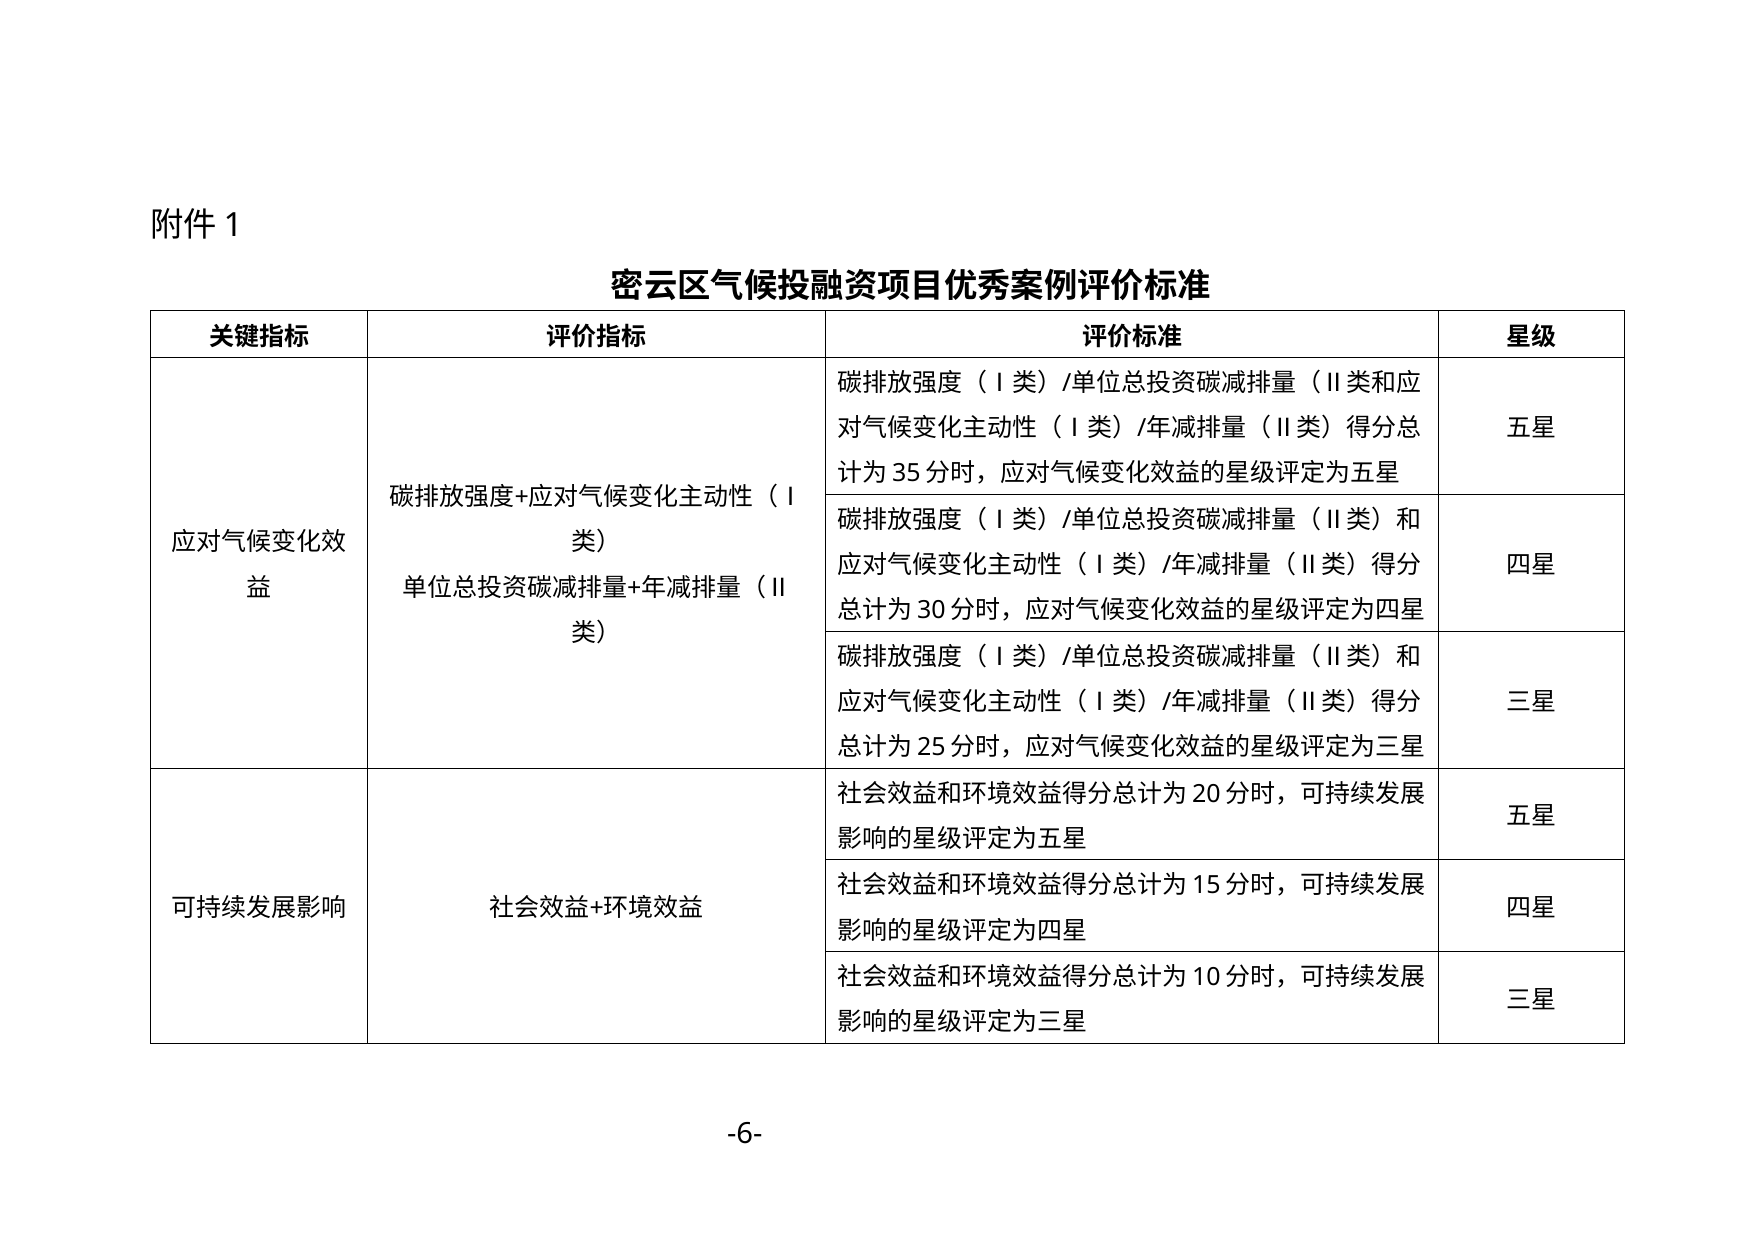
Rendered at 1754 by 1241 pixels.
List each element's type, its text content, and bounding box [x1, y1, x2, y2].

table_cell 应对气候变化效益 [151, 358, 367, 768]
table_cell 碳排放强度（Ⅰ类）/单位总投资碳减排量（Ⅱ类）和应对气候变化主动性（Ⅰ类）/年减排量（Ⅱ类）得分总计为30分时，应对气候变化效益的星级评定为四星 [826, 495, 1438, 631]
table_cell 社会效益和环境效益得分总计为15分时，可持续发展影响的星级评定为四星 [826, 860, 1438, 951]
table_header 星级 [1439, 311, 1624, 357]
table_cell 碳排放强度（Ⅰ类）/单位总投资碳减排量（Ⅱ类）和应对气候变化主动性（Ⅰ类）/年减排量（Ⅱ类）得分总计为25分时，应对气候变化效益的星级评定为三星 [826, 632, 1438, 768]
table_cell 五星 [1439, 769, 1624, 859]
table_header 评价指标 [368, 311, 825, 357]
list 密云区气候投融资项目优秀案例评价标准 [150, 248, 1604, 310]
table_cell 社会效益和环境效益得分总计为20分时，可持续发展影响的星级评定为五星 [826, 769, 1438, 859]
table_cell 碳排放强度+应对气候变化主动性（Ⅰ类） 单位总投资碳减排量+年减排量（Ⅱ类） [368, 358, 825, 768]
table_cell 四星 [1439, 495, 1624, 631]
table_header 关键指标 [151, 311, 367, 357]
table_cell 五星 [1439, 358, 1624, 494]
table_cell 可持续发展影响 [151, 769, 367, 1043]
table_cell 社会效益+环境效益 [368, 769, 825, 1043]
table_cell 三星 [1439, 952, 1624, 1043]
subtitle 附件1 [150, 189, 1604, 248]
table_cell 碳排放强度（Ⅰ类）/单位总投资碳减排量（Ⅱ类和应对气候变化主动性（Ⅰ类）/年减排量（Ⅱ类）得分总计为35分时，应对气候变化效益的星级评定为五星 [826, 358, 1438, 494]
table_cell 四星 [1439, 860, 1624, 951]
table_header 评价标准 [826, 311, 1438, 357]
table_cell 三星 [1439, 632, 1624, 768]
table_cell 社会效益和环境效益得分总计为10分时，可持续发展影响的星级评定为三星 [826, 952, 1438, 1043]
